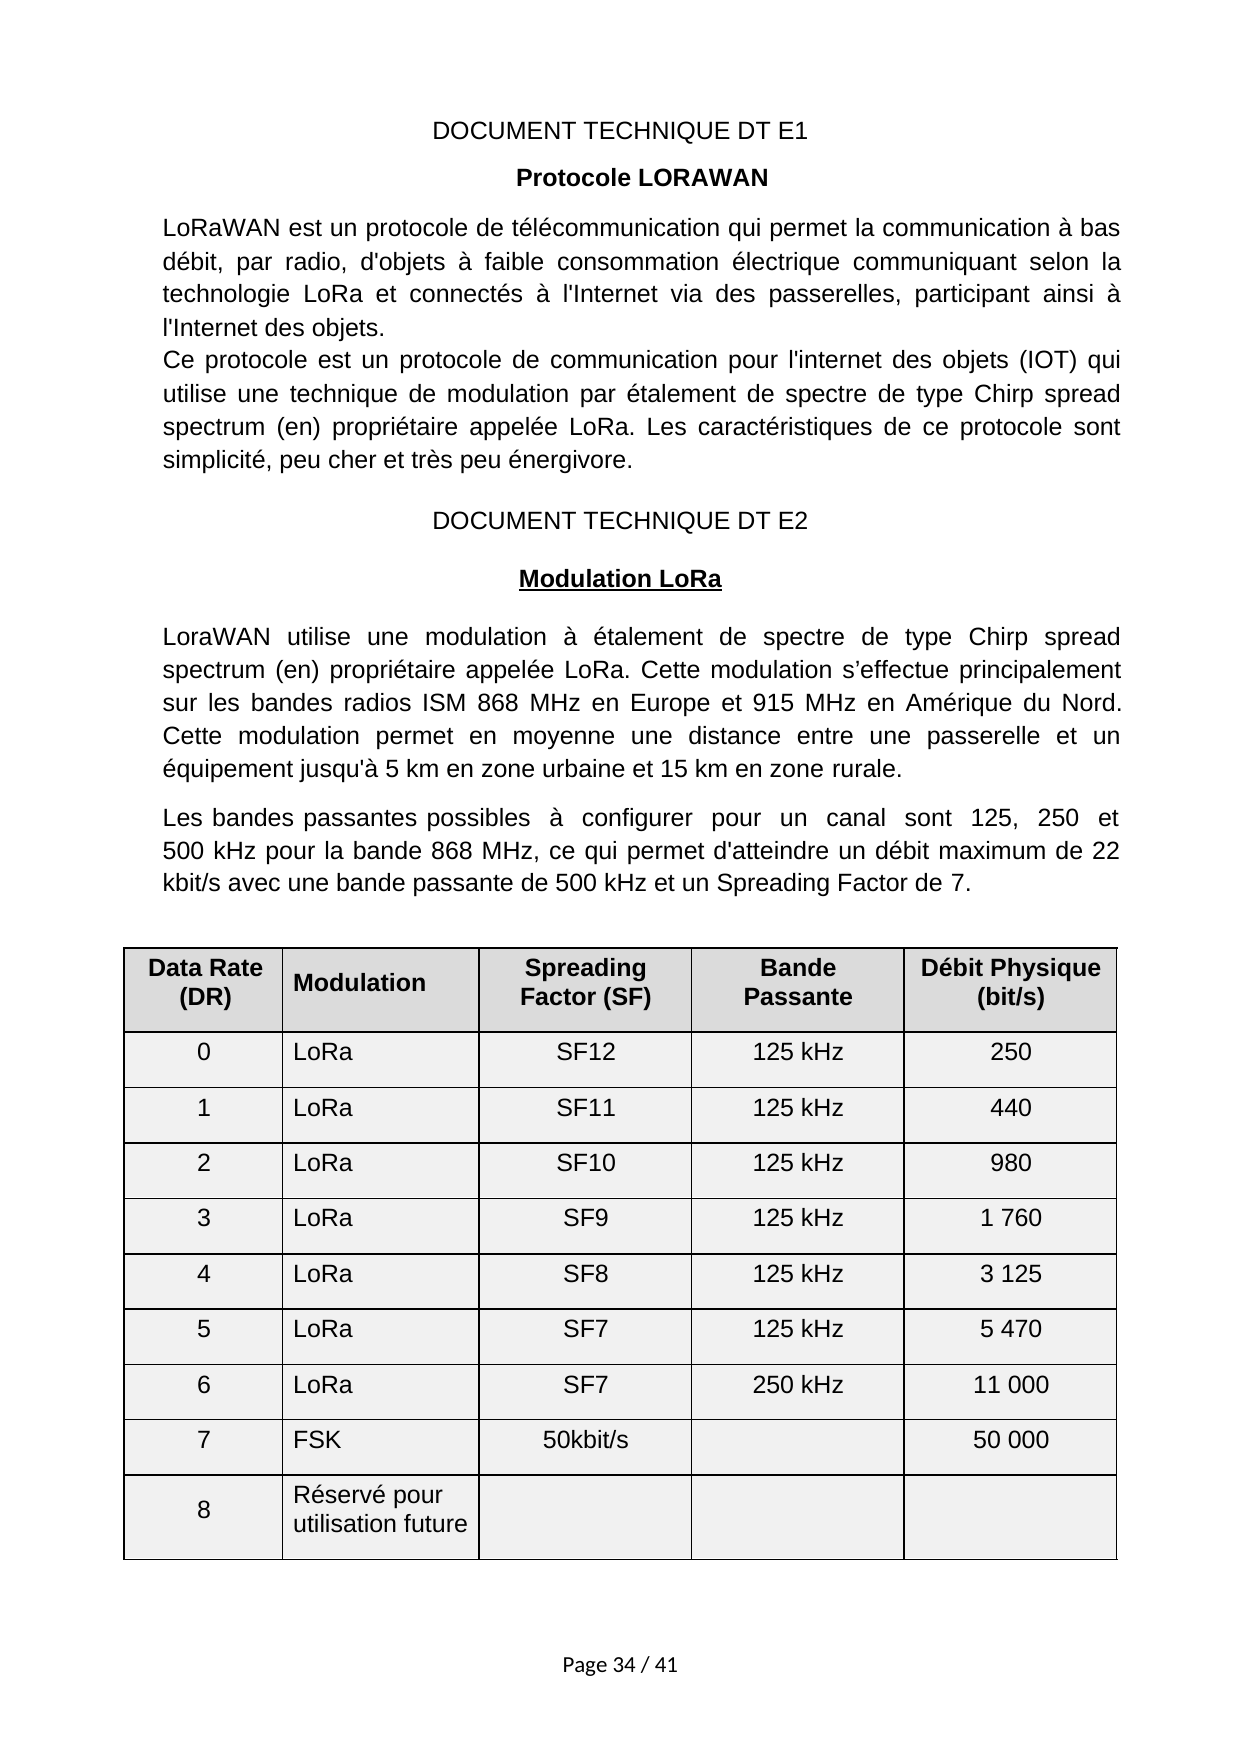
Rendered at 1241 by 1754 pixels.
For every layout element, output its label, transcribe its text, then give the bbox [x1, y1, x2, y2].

table_cell 11 000 [905, 1365, 1116, 1419]
table_cell SF12 [480, 1033, 691, 1087]
text LoraWAN utilise une modulation à étalement de spectre de type Chirp spread spectrum (en) propriétaire appelée LoRa. Cette modulation s’effectue principalement sur les bandes radios ISM 868 MHz en Europe et 915 MHz en Amérique du Nord. Cette modulation permet en moyenne une distance entre une passerelle et un équipement jusqu'à 5 km en zone urbaine et 15 km en zone rurale. [162, 622, 1123, 782]
table_cell 8 [125, 1476, 282, 1558]
table_cell 5 [125, 1310, 282, 1364]
table_cell LoRa [283, 1255, 478, 1308]
table_cell 50kbit/s [480, 1420, 691, 1474]
table_cell 1 [125, 1088, 282, 1142]
table_header Spreading Factor (SF) [480, 949, 691, 1031]
table_cell 5 470 [905, 1310, 1116, 1364]
table_cell SF11 [480, 1088, 691, 1142]
table_cell LoRa [283, 1365, 478, 1419]
table_cell FSK [283, 1420, 478, 1474]
table_cell LoRa [283, 1144, 478, 1197]
table_cell 6 [125, 1365, 282, 1419]
table_cell LoRa [283, 1088, 478, 1142]
table_header Data Rate (DR) [125, 949, 282, 1031]
table_cell 0 [125, 1033, 282, 1087]
table_cell 125 kHz [692, 1144, 903, 1197]
text LoRaWAN est un protocole de télécommunication qui permet la communication à bas débit, par radio, d'objets à faible consommation électrique communiquant selon la technologie LoRa et connectés à l'Internet via des passerelles, participant ainsi à l'Internet des objets. [162, 213, 1123, 341]
table_header Bande Passante [692, 949, 903, 1031]
table_cell SF10 [480, 1144, 691, 1197]
text Modulation LoRa [519, 564, 1219, 592]
table_cell 7 [125, 1420, 282, 1474]
table_cell SF9 [480, 1199, 691, 1253]
table_cell 3 [125, 1199, 282, 1253]
table_cell LoRa [283, 1033, 478, 1087]
table_cell [905, 1476, 1116, 1558]
table_cell 4 [125, 1255, 282, 1308]
table_cell 125 kHz [692, 1088, 903, 1142]
table_cell 980 [905, 1144, 1116, 1197]
table_cell 125 kHz [692, 1310, 903, 1364]
table_cell 125 kHz [692, 1033, 903, 1087]
subtitle Protocole LORAWAN [516, 163, 1219, 192]
table_cell 3 125 [905, 1255, 1116, 1308]
table_header Débit Physique (bit/s) [905, 949, 1116, 1031]
table_cell 250 kHz [692, 1365, 903, 1419]
text DOCUMENT TECHNIQUE DT E1 [108, 116, 1132, 144]
text Ce protocole est un protocole de communication pour l'internet des objets (IOT) qui utilise une technique de modulation par étalement de spectre de type Chirp spread spectrum (en) propriétaire appelée LoRa. Les caractéristiques de ce protocole sont simplicité, peu cher et très peu énergivore. [163, 346, 1123, 473]
text DOCUMENT TECHNIQUE DT E2 [108, 506, 1132, 535]
table_cell 250 [905, 1033, 1116, 1087]
table_cell SF7 [480, 1310, 691, 1364]
table_cell 1 760 [905, 1199, 1116, 1253]
table_cell 50 000 [905, 1420, 1116, 1474]
table_header Modulation [283, 949, 478, 1031]
table_cell 2 [125, 1144, 282, 1197]
table_cell [480, 1476, 691, 1558]
table_cell [692, 1420, 903, 1474]
table_cell 440 [905, 1088, 1116, 1142]
text Les bandes passantes possibles à configurer pour un canal sont 125, 250 et 500 kHz pour la bande 868 MHz, ce qui permet d'atteindre un débit maximum de 22 kbit/s avec une bande passante de 500 kHz et un Spreading Factor de 7. [162, 803, 1122, 897]
table_cell Réservé pour utilisation future [283, 1476, 478, 1558]
table_cell 125 kHz [692, 1255, 903, 1308]
table_cell [692, 1476, 903, 1558]
table_cell LoRa [283, 1310, 478, 1364]
table_cell LoRa [283, 1199, 478, 1253]
table_cell 125 kHz [692, 1199, 903, 1253]
table_cell SF8 [480, 1255, 691, 1308]
table_cell SF7 [480, 1365, 691, 1419]
